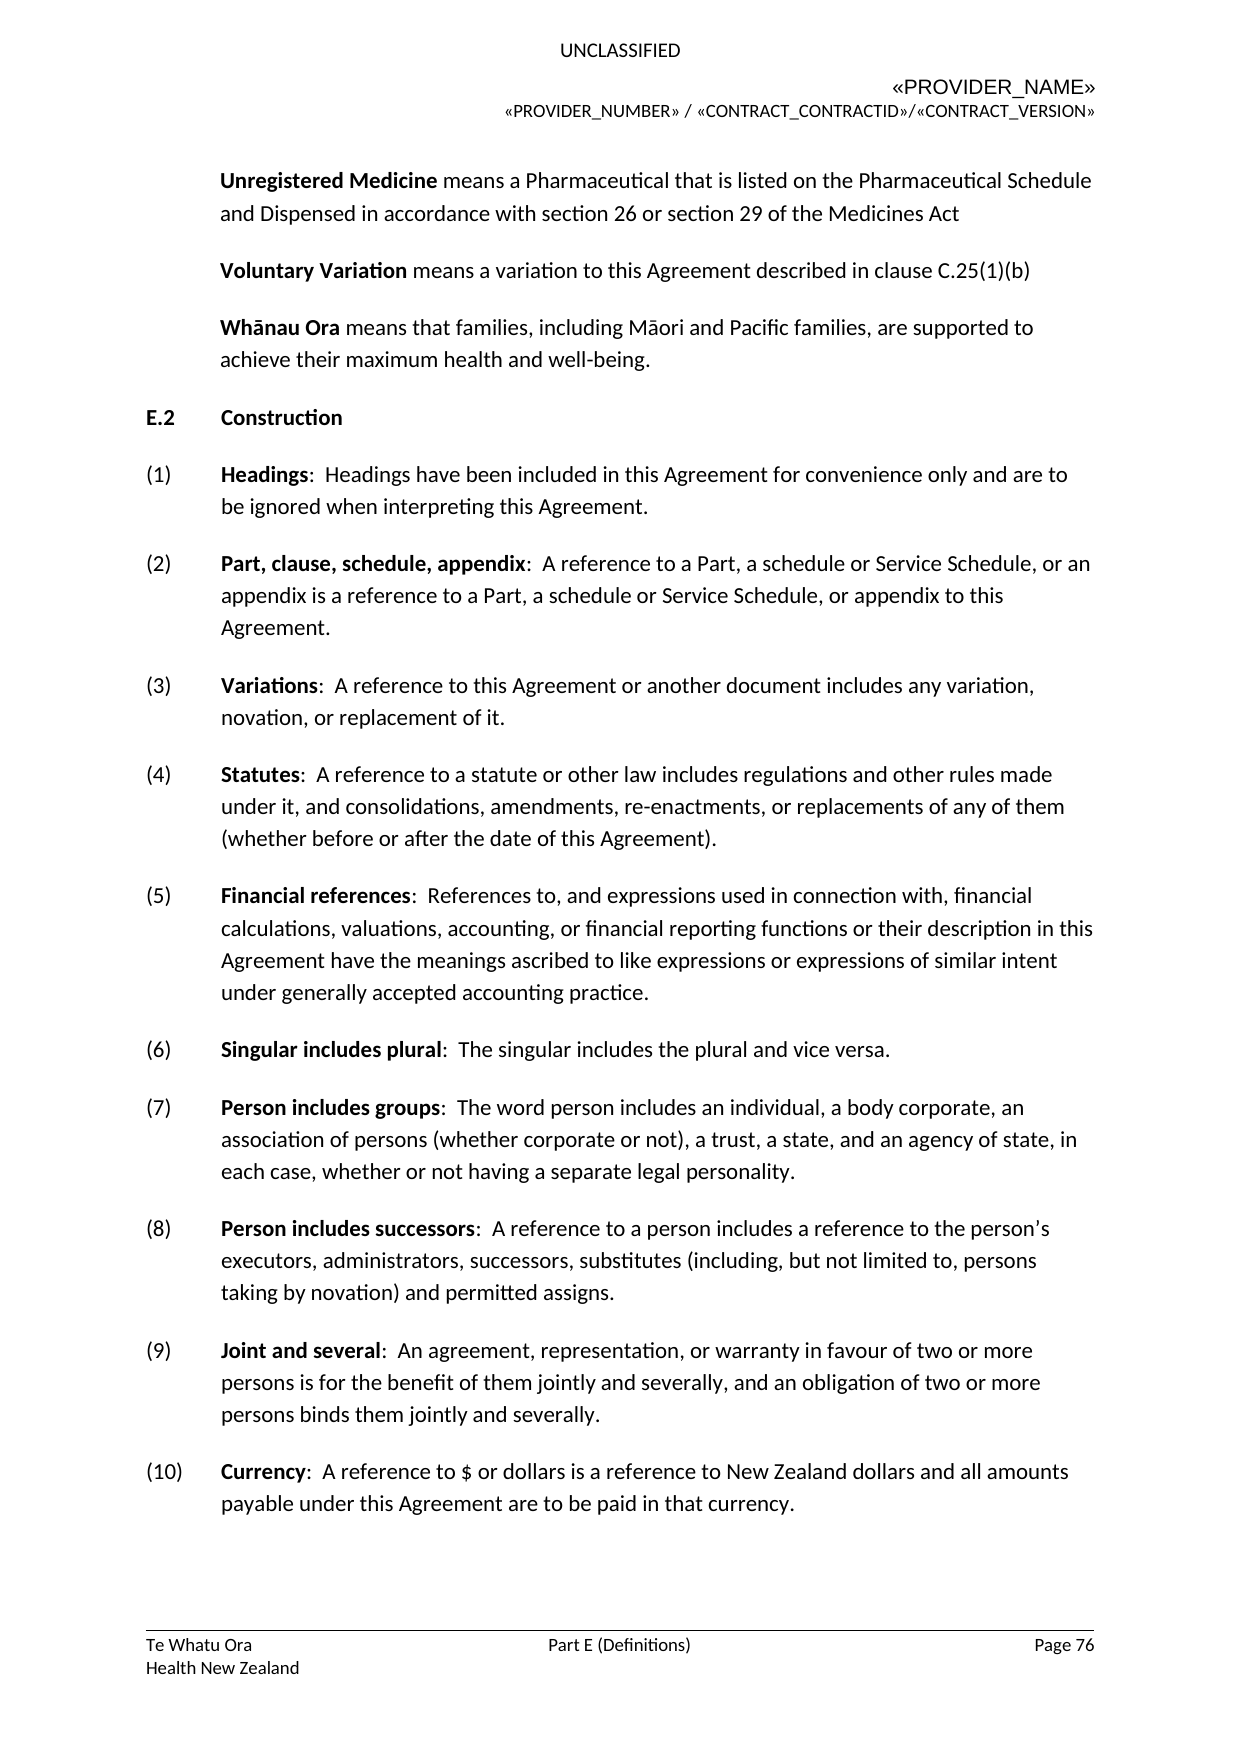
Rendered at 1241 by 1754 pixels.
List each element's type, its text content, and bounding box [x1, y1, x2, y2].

text (5) Financial references: References to, and expressions used in connection with, financial calculations, valuations, accounting, or financial reporting functions or their description in this Agreement have the meanings ascribed to like expressions or expressions of similar intent under generally accepted accounting practice. [146, 882, 1094, 1006]
text (1) Headings: Headings have been included in this Agreement for convenience only and are to be ignored when interpreting this Agreement. [146, 460, 1094, 520]
text (3) Variations: A reference to this Agreement or another document includes any variation, novation, or replacement of it. [146, 671, 1094, 731]
text (6) Singular includes plural: The singular includes the plural and vice versa. [146, 1035, 1094, 1063]
text (10) Currency: A reference to $ or dollars is a reference to New Zealand dollars and all amounts payable under this Agreement are to be paid in that currency. [146, 1457, 1094, 1517]
text (2) Part, clause, schedule, appendix: A reference to a Part, a schedule or Service Schedule, or an appendix is a reference to a Part, a schedule or Service Schedule, or appendix to this Agreement. [146, 549, 1094, 642]
text (8) Person includes successors: A reference to a person includes a reference to the person’s executors, administrators, successors, substitutes (including, but not limited to, persons taking by novation) and permitted assigns. [146, 1214, 1094, 1307]
text Unregistered Medicine means a Pharmaceutical that is listed on the Pharmaceutical Schedule and Dispensed in accordance with section 26 or section 29 of the Medicines Act [220, 167, 1094, 227]
text Whānau Ora means that families, including Māori and Pacific families, are supported to achieve their maximum health and well-being. [220, 313, 1094, 373]
text (7) Person includes groups: The word person includes an individual, a body corporate, an association of persons (whether corporate or not), a trust, a state, and an agency of state, in each case, whether or not having a separate legal personality. [146, 1093, 1094, 1185]
text (4) Statutes: A reference to a statute or other law includes regulations and other rules made under it, and consolidations, amendments, re-enactments, or replacements of any of them (whether before or after the date of this Agreement). [146, 760, 1094, 852]
text (9) Joint and several: An agreement, representation, or warranty in favour of two or more persons is for the benefit of them jointly and severally, and an obligation of two or more persons binds them jointly and severally. [146, 1336, 1094, 1428]
text Voluntary Variation means a variation to this Agreement described in clause C.25(1)(b) [220, 256, 1094, 284]
text E.2 Construction [146, 403, 1094, 431]
